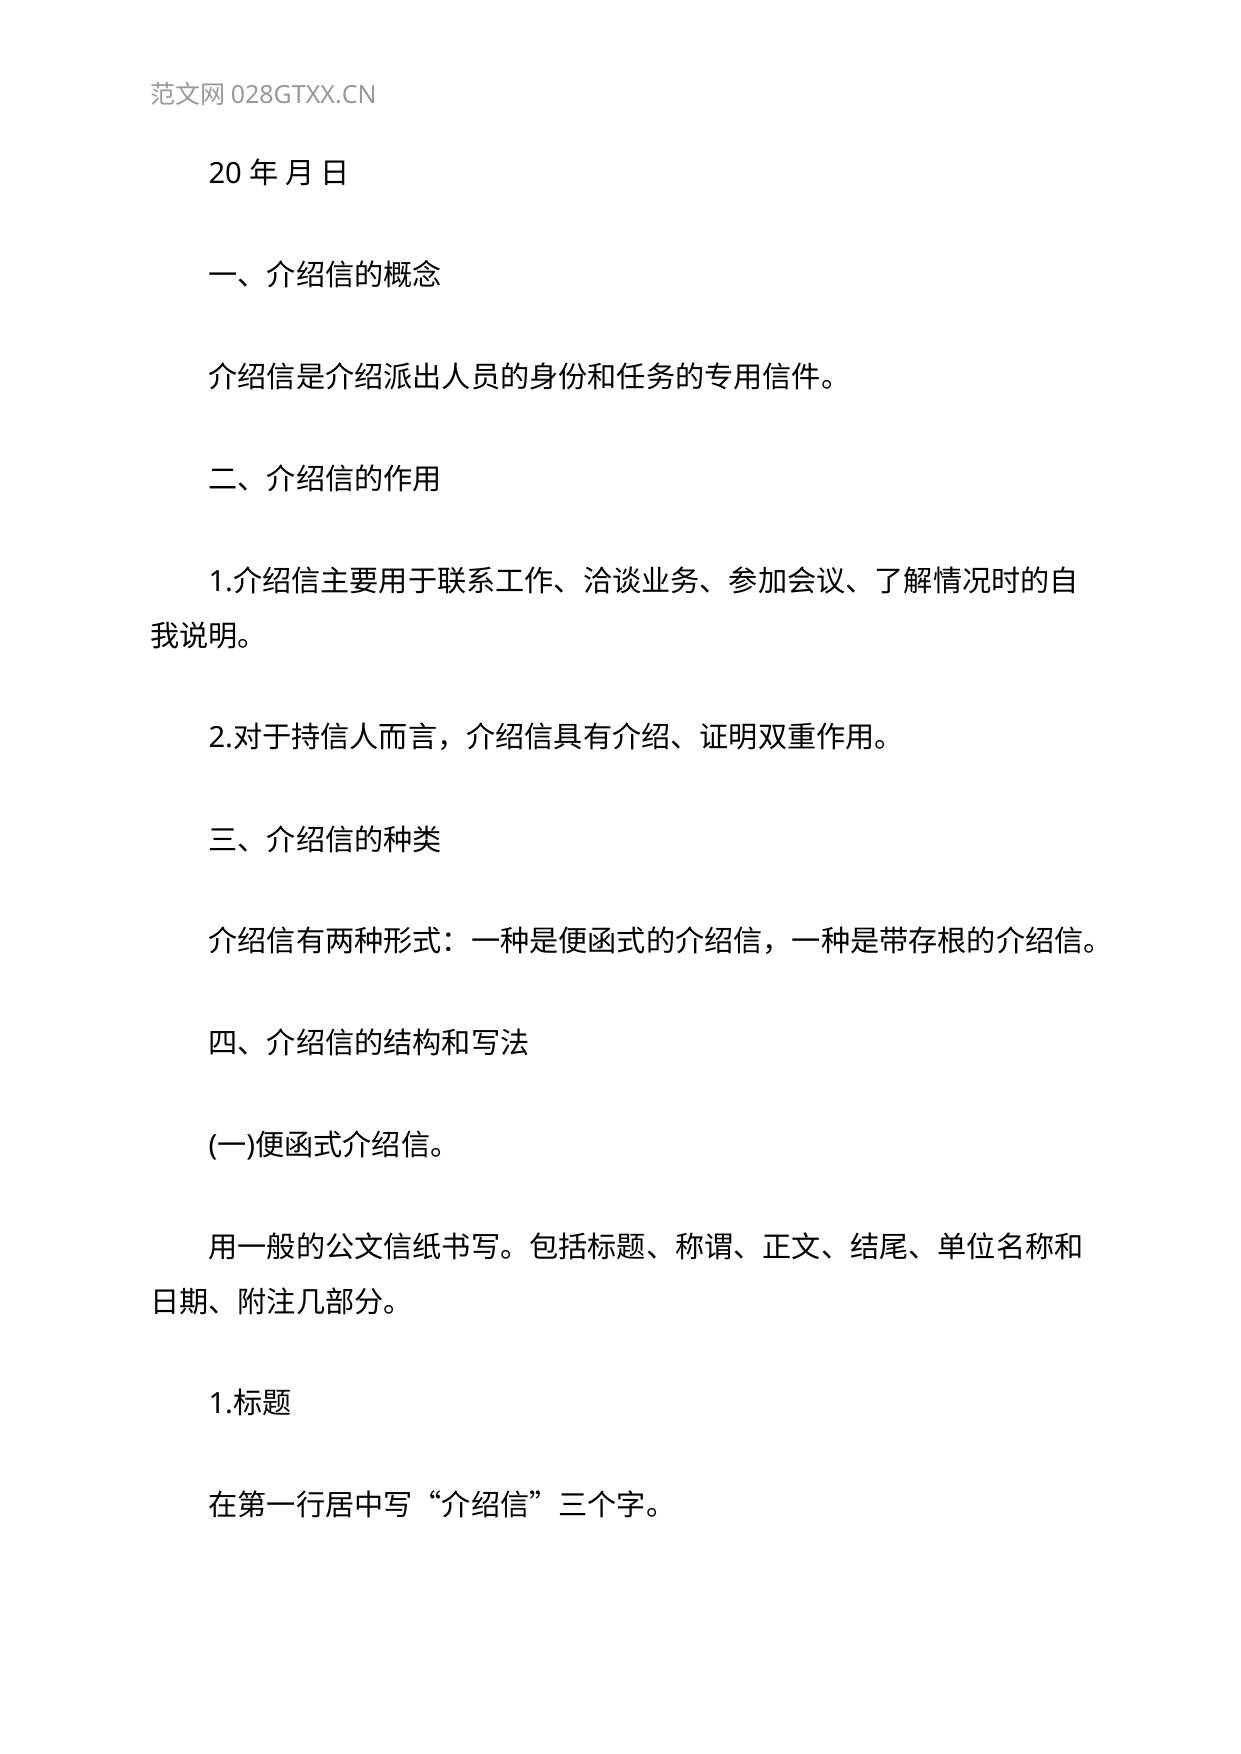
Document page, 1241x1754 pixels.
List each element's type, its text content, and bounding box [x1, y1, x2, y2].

text 二、介绍信的作用 [150, 456, 1090, 498]
text 介绍信有两种形式：一种是便函式的介绍信，一种是带存根的介绍信。 [150, 918, 1090, 960]
text 2.对于持信人而言，介绍信具有介绍、证明双重作用。 [150, 714, 1090, 756]
text 1.介绍信主要用于联系工作、洽谈业务、参加会议、了解情况时的自我说明。 [150, 557, 1090, 654]
text 介绍信是介绍派出人员的身份和任务的专用信件。 [150, 354, 1090, 396]
text 四、介绍信的结构和写法 [150, 1019, 1090, 1062]
text 在第一行居中写“介绍信”三个字。 [150, 1482, 1090, 1524]
text 用一般的公文信纸书写。包括标题、称谓、正文、结尾、单位名称和日期、附注几部分。 [150, 1223, 1090, 1321]
text 三、介绍信的种类 [150, 816, 1090, 858]
text 20 年 月 日 [150, 150, 1090, 192]
text 1.标题 [150, 1380, 1090, 1422]
text (一)便函式介绍信。 [150, 1121, 1090, 1164]
text 一、介绍信的概念 [150, 252, 1090, 294]
